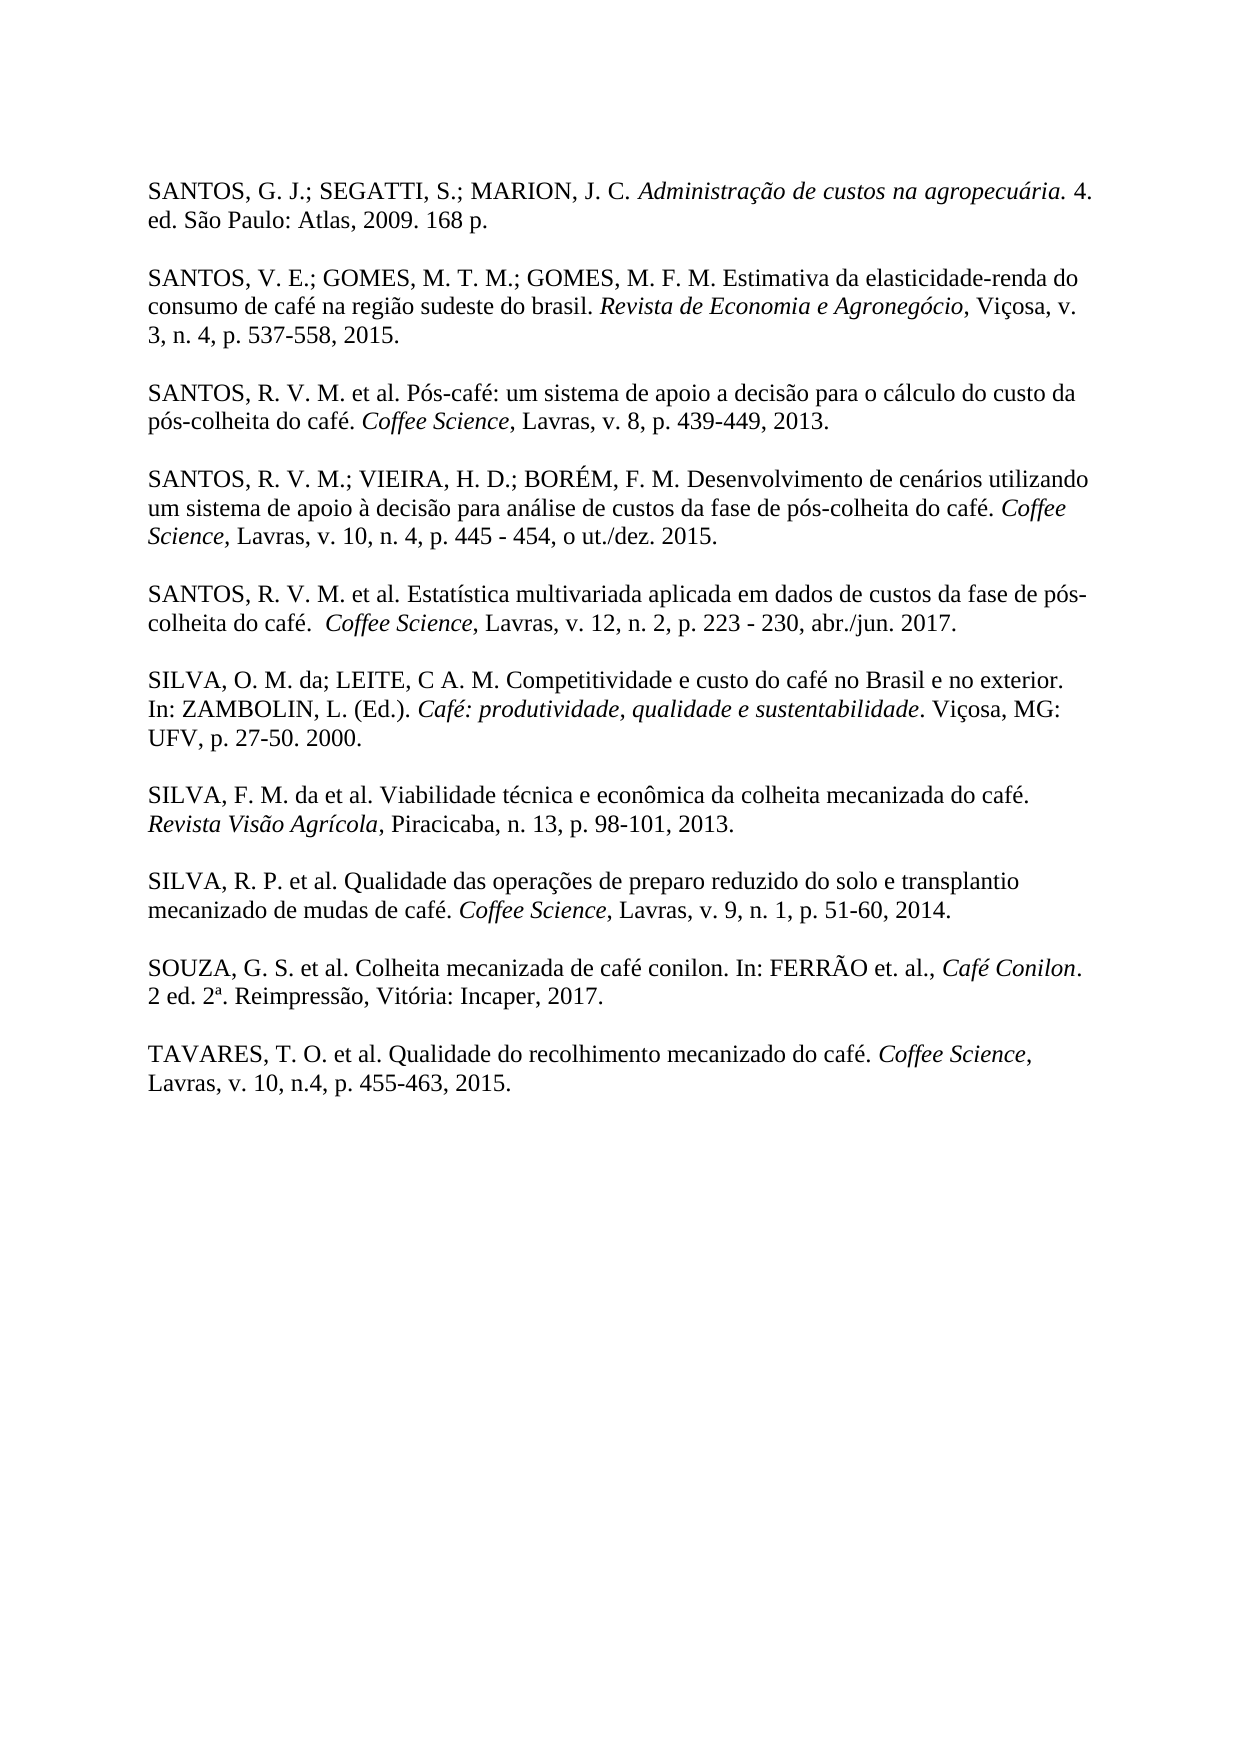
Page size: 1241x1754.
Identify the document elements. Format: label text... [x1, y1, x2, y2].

text SANTOS, G. J.; SEGATTI, S.; MARION, J. C. Administração de custos na agropecuária. 4. ed. São Paulo: Atlas, 2009. 168 p. [148, 176, 1092, 234]
text SILVA, O. M. da; LEITE, C A. M. Competitividade e custo do café no Brasil e no exterior. In: ZAMBOLIN, L. (Ed.). Café: produtividade, qualidade e sustentabilidade. Viçosa, MG: UFV, p. 27-50. 2000. [148, 665, 1092, 751]
text SILVA, F. M. da et al. Viabilidade técnica e econômica da colheita mecanizada do café. Revista Visão Agrícola, Piracicaba, n. 13, p. 98-101, 2013. [148, 780, 1092, 838]
text SANTOS, V. E.; GOMES, M. T. M.; GOMES, M. F. M. Estimativa da elasticidade-renda do consumo de café na região sudeste do brasil. Revista de Economia e Agronegócio, Viçosa, v. 3, n. 4, p. 537-558, 2015. [148, 263, 1092, 349]
text SOUZA, G. S. et al. Colheita mecanizada de café conilon. In: FERRÃO et. al., Café Conilon. 2 ed. 2ª. Reimpressão, Vitória: Incaper, 2017. [148, 953, 1092, 1010]
text SANTOS, R. V. M. et al. Estatística multivariada aplicada em dados de custos da fase de pós-colheita do café. Coffee Science, Lavras, v. 12, n. 2, p. 223 - 230, abr./jun. 2017. [148, 579, 1092, 636]
text TAVARES, T. O. et al. Qualidade do recolhimento mecanizado do café. Coffee Science, Lavras, v. 10, n.4, p. 455-463, 2015. [148, 1039, 1092, 1096]
text SANTOS, R. V. M. et al. Pós-café: um sistema de apoio a decisão para o cálculo do custo da pós-colheita do café. Coffee Science, Lavras, v. 8, p. 439-449, 2013. [148, 378, 1092, 435]
text SILVA, R. P. et al. Qualidade das operações de preparo reduzido do solo e transplantio mecanizado de mudas de café. Coffee Science, Lavras, v. 9, n. 1, p. 51-60, 2014. [148, 866, 1092, 924]
text SANTOS, R. V. M.; VIEIRA, H. D.; BORÉM, F. M. Desenvolvimento de cenários utilizando um sistema de apoio à decisão para análise de custos da fase de pós-colheita do café. Coffee Science, Lavras, v. 10, n. 4, p. 445 - 454, o ut./dez. 2015. [148, 464, 1092, 550]
